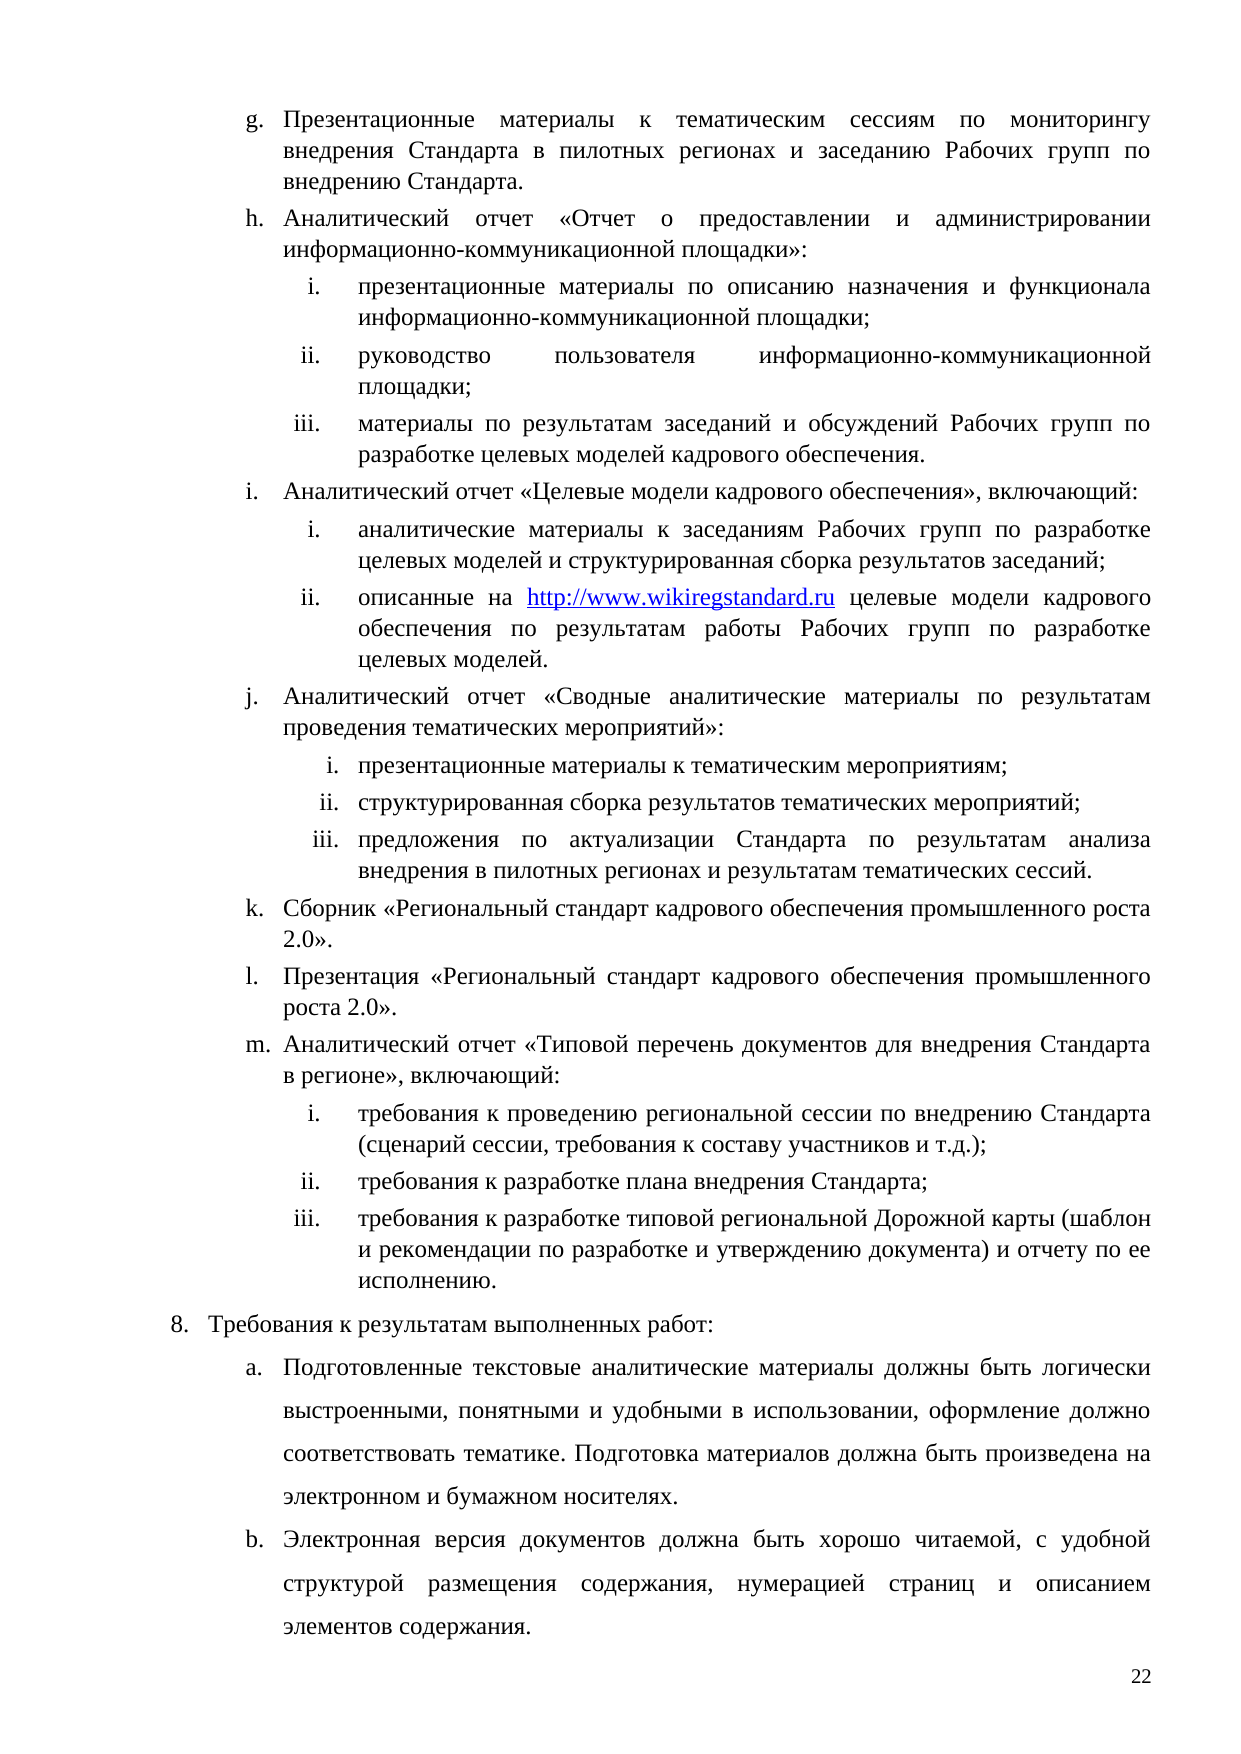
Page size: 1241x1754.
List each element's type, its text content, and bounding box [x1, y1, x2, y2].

list требования к разработке плана внедрения Стандарта; [320, 1166, 1152, 1195]
list предложения по актуализации Стандарта по результатам анализа внедрения в пилотных регионах и результатам тематических сессий. [339, 824, 1152, 884]
list структурированная сборка результатов тематических мероприятий; [339, 787, 1152, 816]
list Презентационные материалы к тематическим сессиям по мониторингу внедрения Стандарта в пилотных регионах и заседанию Рабочих групп по внедрению Стандарта. [245, 104, 1152, 194]
list аналитические материалы к заседаниям Рабочих групп по разработке целевых моделей и структурированная сборка результатов заседаний; [320, 514, 1152, 573]
list материалы по результатам заседаний и обсуждений Рабочих групп по разработке целевых моделей кадрового обеспечения. [320, 408, 1152, 468]
list презентационные материалы по описанию назначения и функционала информационно-коммуникационной площадки; [320, 271, 1152, 331]
list Сборник «Региональный стандарт кадрового обеспечения промышленного роста 2.0». [245, 893, 1152, 952]
list презентационные материалы к тематическим мероприятиям; [339, 750, 1152, 778]
list требования к разработке типовой региональной Дорожной карты (шаблон и рекомендации по разработке и утверждению документа) и отчету по ее исполнению. [320, 1203, 1152, 1294]
list руководство пользователя информационно-коммуникационной площадки; [320, 340, 1152, 399]
list описанные на http://www.wikiregstandard.ru целевые модели кадрового обеспечения по результатам работы Рабочих групп по разработке целевых моделей. [320, 582, 1152, 673]
list Электронная версия документов должна быть хорошо читаемой, с удобной структурой размещения содержания, нумерацией страниц и описанием элементов содержания. [245, 1524, 1152, 1639]
list Подготовленные текстовые аналитические материалы должны быть логически выстроенными, понятными и удобными в использовании, оформление должно соответствовать тематике. Подготовка материалов должна быть произведена на электронном и бумажном носителях. [245, 1352, 1152, 1510]
list Требования к результатам выполненных работ: [170, 1309, 1152, 1338]
list Презентация «Региональный стандарт кадрового обеспечения промышленного роста 2.0». [245, 961, 1152, 1021]
list Аналитический отчет «Сводные аналитические материалы по результатам проведения тематических мероприятий»: [245, 681, 1152, 741]
list Аналитический отчет «Типовой перечень документов для внедрения Стандарта в регионе», включающий: [245, 1029, 1152, 1089]
list требования к проведению региональной сессии по внедрению Стандарта (сценарий сессии, требования к составу участников и т.д.); [320, 1098, 1152, 1157]
list Аналитический отчет «Отчет о предоставлении и администрировании информационно-коммуникационной площадки»: [245, 203, 1152, 263]
list Аналитический отчет «Целевые модели кадрового обеспечения», включающий: [245, 476, 1152, 505]
